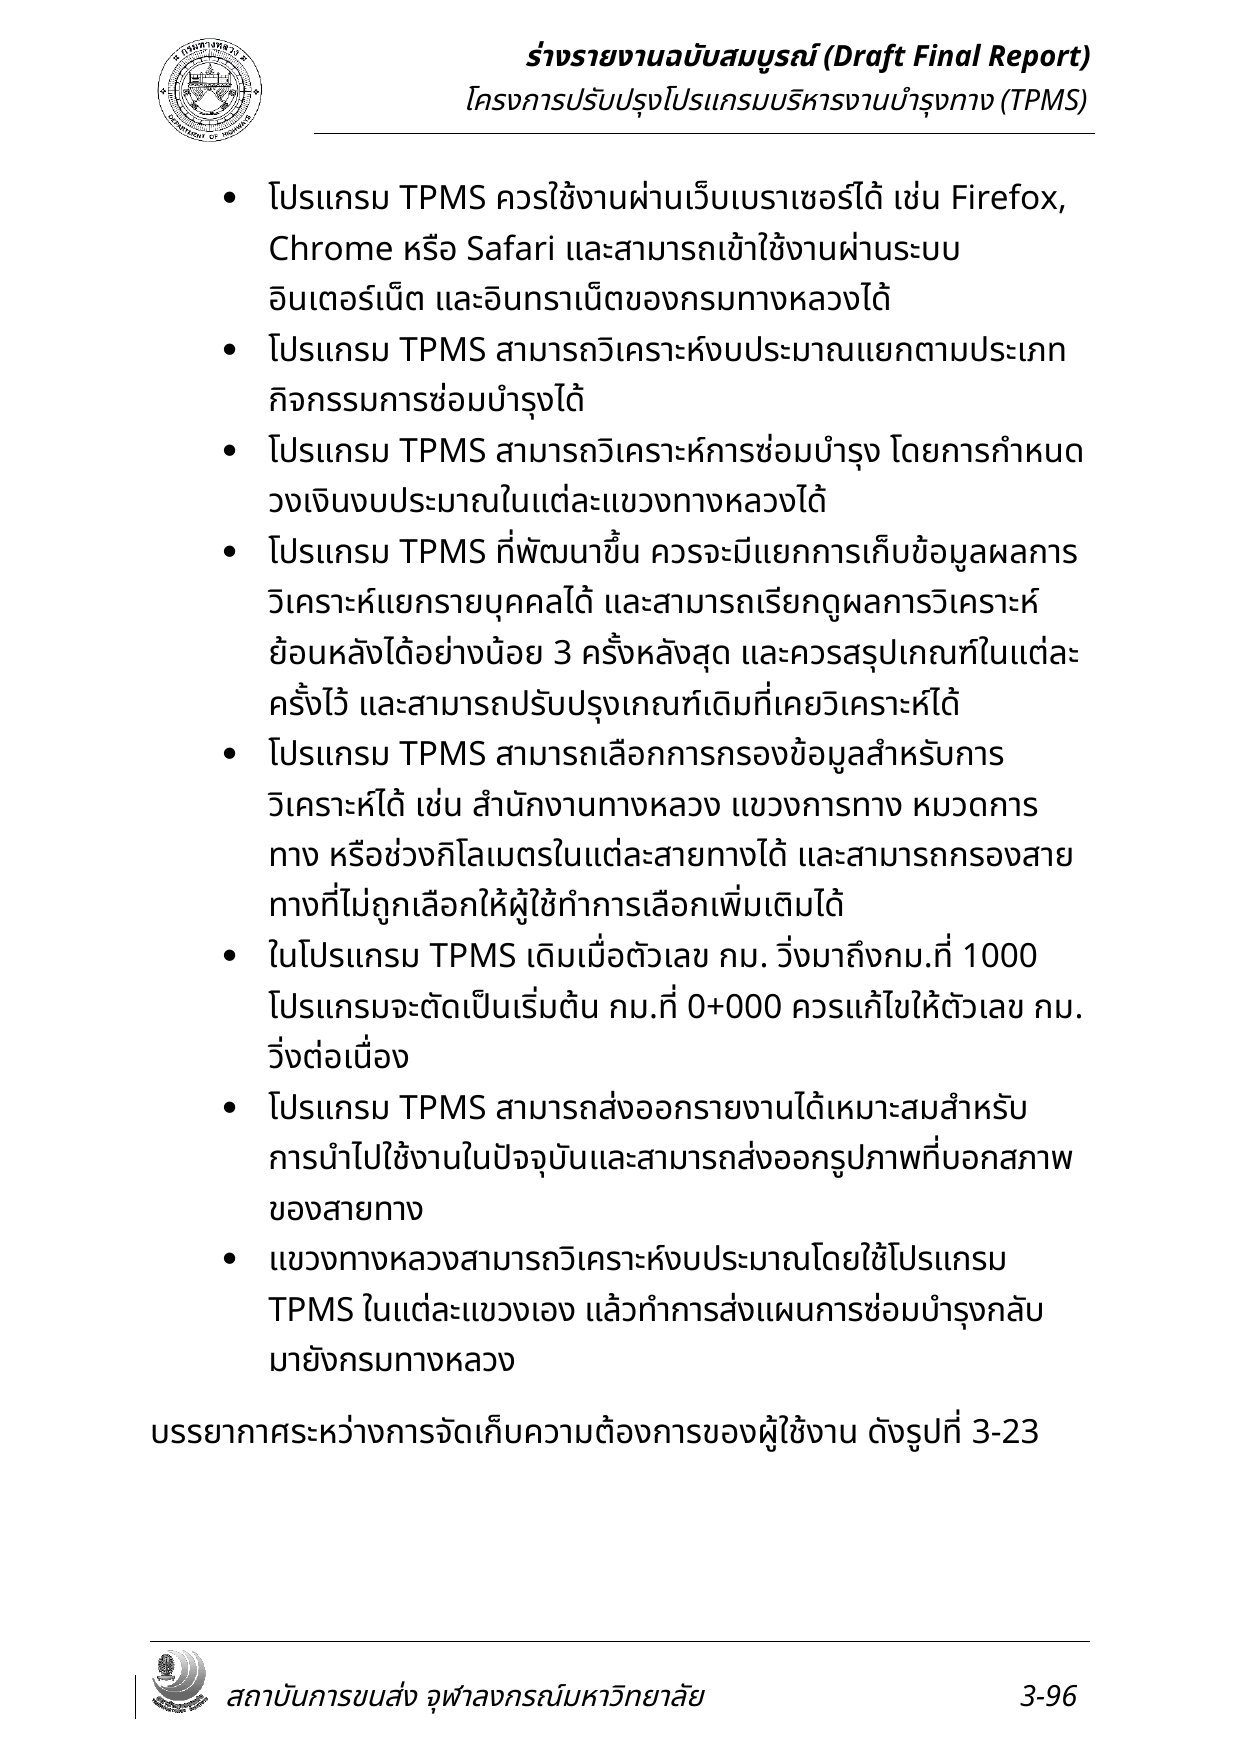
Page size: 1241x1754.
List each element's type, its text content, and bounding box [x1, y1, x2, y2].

list โปรแกรม TPMS สามารถเลือกการกรองข้อมูลสำหรับการวิเคราะห์ได้ เช่น สำนักงานทางหลวง แขวงการทาง หมวดการทาง หรือช่วงกิโลเมตรในแต่ละสายทางได้ และสามารถกรองสายทางที่ไม่ถูกเลือกให้ผู้ใช้ทำการเลือกเพิ่มเติมได้ [224, 730, 1090, 932]
list ในโปรแกรม TPMS เดิมเมื่อตัวเลข กม. วิ่งมาถึงกม.ที่ 1000 โปรแกรมจะตัดเป็นเริ่มต้น กม.ที่ 0+000 ควรแก้ไขให้ตัวเลข กม. วิ่งต่อเนื่อง [224, 932, 1090, 1083]
list แขวงทางหลวงสามารถวิเคราะห์งบประมาณโดยใช้โปรแกรม TPMS ในแต่ละแขวงเอง แล้วทำการส่งแผนการซ่อมบำรุงกลับมายังกรมทางหลวง [224, 1235, 1090, 1387]
list โปรแกรม TPMS ควรใช้งานผ่านเว็บเบราเซอร์ได้ เช่น Firefox, Chrome หรือ Safari และสามารถเข้าใช้งานผ่านระบบอินเตอร์เน็ต และอินทราเน็ตของกรมทางหลวงได้ [224, 174, 1090, 326]
list โปรแกรม TPMS สามารถส่งออกรายงานได้เหมาะสมสำหรับการนำไปใช้งานในปัจจุบันและสามารถส่งออกรูปภาพที่บอกสภาพของสายทาง [224, 1083, 1090, 1235]
picture [150, 1648, 210, 1714]
text บรรยากาศระหว่างการจัดเก็บความต้องการของผู้ใช้งาน ดังรูปที่ 3-23 [150, 1407, 1090, 1458]
picture [150, 31, 268, 149]
list โปรแกรม TPMS ที่พัฒนาขึ้น ควรจะมีแยกการเก็บข้อมูลผลการวิเคราะห์แยกรายบุคคลได้ และสามารถเรียกดูผลการวิเคราะห์ย้อนหลังได้อย่างน้อย 3 ครั้งหลังสุด และควรสรุปเกณฑ์ในแต่ละครั้งไว้ และสามารถปรับปรุงเกณฑ์เดิมที่เคยวิเคราะห์ได้ [224, 528, 1090, 730]
list โปรแกรม TPMS สามารถวิเคราะห์งบประมาณแยกตามประเภทกิจกรรมการซ่อมบำรุงได้ [224, 326, 1090, 427]
list โปรแกรม TPMS สามารถวิเคราะห์การซ่อมบำรุง โดยการกำหนดวงเงินงบประมาณในแต่ละแขวงทางหลวงได้ [224, 427, 1090, 528]
